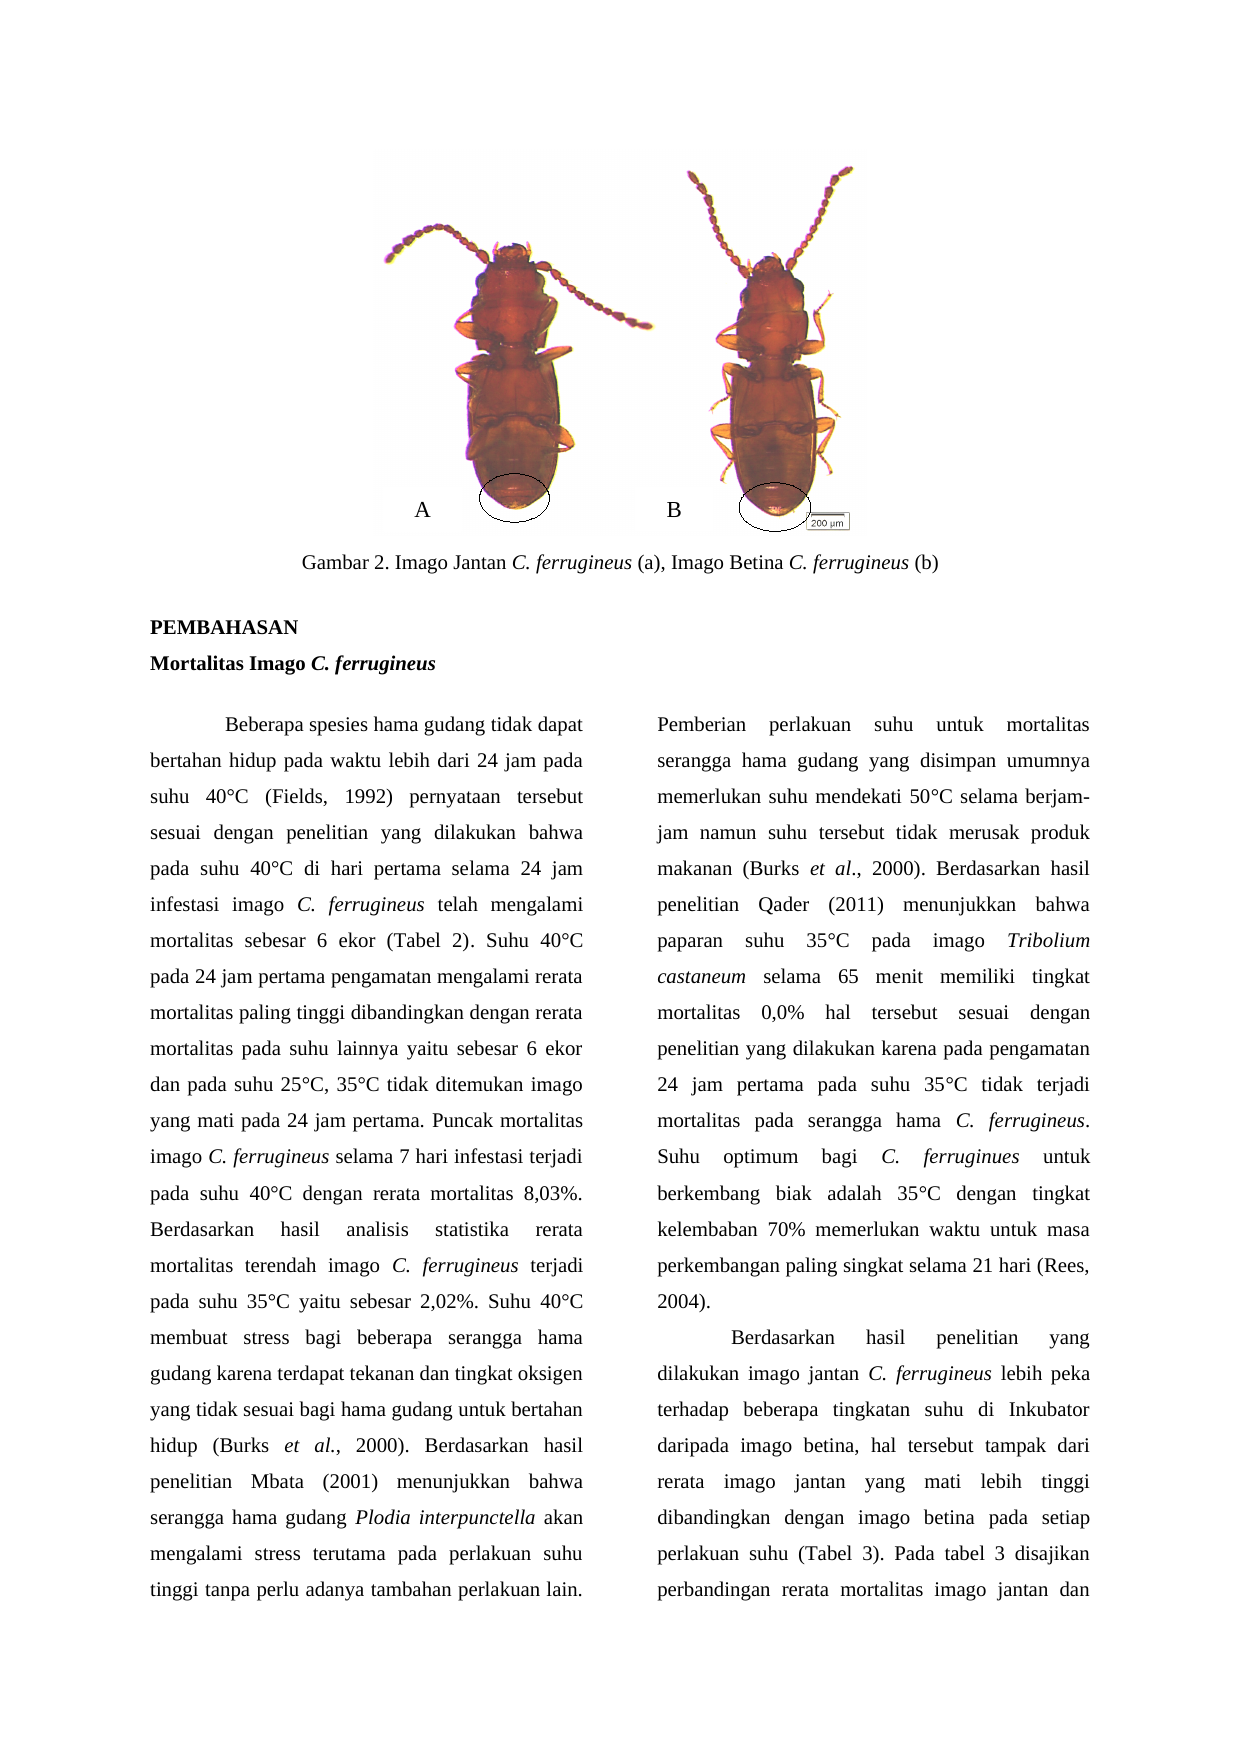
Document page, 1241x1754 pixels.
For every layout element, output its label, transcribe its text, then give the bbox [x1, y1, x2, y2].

text Beberapa spesies hama gudang tidak dapat bertahan hidup pada waktu lebih dari 24 jam pada suhu 40°C (Fields, 1992) pernyataan tersebut sesuai dengan penelitian yang dilakukan bahwa pada suhu 40°C di hari pertama selama 24 jam infestasi imago C. ferrugineus telah mengalami mortalitas sebesar 6 ekor (Tabel 2). Suhu 40°C pada 24 jam pertama pengamatan mengalami rerata mortalitas paling tinggi dibandingkan dengan rerata mortalitas pada suhu lainnya yaitu sebesar 6 ekor dan pada suhu 25°C, 35°C tidak ditemukan imago yang mati pada 24 jam pertama. Puncak mortalitas imago C. ferrugineus selama 7 hari infestasi terjadi pada suhu 40°C dengan rerata mortalitas 8,03%. Berdasarkan hasil analisis statistika rerata mortalitas terendah imago C. ferrugineus terjadi pada suhu 35°C yaitu sebesar 2,02%. Suhu 40°C membuat stress bagi beberapa serangga hama gudang karena terdapat tekanan dan tingkat oksigen yang tidak sesuai bagi hama gudang untuk bertahan hidup (Burks et al., 2000). Berdasarkan hasil penelitian Mbata (2001) menunjukkan bahwa serangga hama gudang Plodia interpunctella akan mengalami stress terutama pada perlakuan suhu tinggi tanpa perlu adanya tambahan perlakuan lain. Pemberian perlakuan suhu untuk mortalitas serangga hama gudang yang disimpan umumnya memerlukan suhu mendekati 50°C selama berjam-jam namun suhu tersebut tidak merusak produk makanan (Burks et al., 2000). Berdasarkan hasil penelitian Qader (2011) menunjukkan bahwa paparan suhu 35°C pada imago Tribolium castaneum selama 65 menit memiliki tingkat mortalitas 0,0% hal tersebut sesuai dengan penelitian yang dilakukan karena pada pengamatan 24 jam pertama pada suhu 35°C tidak terjadi mortalitas pada serangga hama C. ferrugineus. Suhu optimum bagi C. ferruginues untuk berkembang biak adalah 35°C dengan tingkat kelembaban 70% memerlukan waktu untuk masa perkembangan paling singkat selama 21 hari (Rees, 2004). [657, 712, 1090, 1313]
text Beberapa spesies hama gudang tidak dapat bertahan hidup pada waktu lebih dari 24 jam pada suhu 40°C (Fields, 1992) pernyataan tersebut sesuai dengan penelitian yang dilakukan bahwa pada suhu 40°C di hari pertama selama 24 jam infestasi imago C. ferrugineus telah mengalami mortalitas sebesar 6 ekor (Tabel 2). Suhu 40°C pada 24 jam pertama pengamatan mengalami rerata mortalitas paling tinggi dibandingkan dengan rerata mortalitas pada suhu lainnya yaitu sebesar 6 ekor dan pada suhu 25°C, 35°C tidak ditemukan imago yang mati pada 24 jam pertama. Puncak mortalitas imago C. ferrugineus selama 7 hari infestasi terjadi pada suhu 40°C dengan rerata mortalitas 8,03%. Berdasarkan hasil analisis statistika rerata mortalitas terendah imago C. ferrugineus terjadi pada suhu 35°C yaitu sebesar 2,02%. Suhu 40°C membuat stress bagi beberapa serangga hama gudang karena terdapat tekanan dan tingkat oksigen yang tidak sesuai bagi hama gudang untuk bertahan hidup (Burks et al., 2000). Berdasarkan hasil penelitian Mbata (2001) menunjukkan bahwa serangga hama gudang Plodia interpunctella akan mengalami stress terutama pada perlakuan suhu tinggi tanpa perlu adanya tambahan perlakuan lain. Pemberian perlakuan suhu untuk mortalitas serangga hama gudang yang disimpan umumnya memerlukan suhu mendekati 50°C selama berjam-jam namun suhu tersebut tidak merusak produk makanan (Burks et al., 2000). Berdasarkan hasil penelitian Qader (2011) menunjukkan bahwa paparan suhu 35°C pada imago Tribolium castaneum selama 65 menit memiliki tingkat mortalitas 0,0% hal tersebut sesuai dengan penelitian yang dilakukan karena pada pengamatan 24 jam pertama pada suhu 35°C tidak terjadi mortalitas pada serangga hama C. ferrugineus. Suhu optimum bagi C. ferruginues untuk berkembang biak adalah 35°C dengan tingkat kelembaban 70% memerlukan waktu untuk masa perkembangan paling singkat selama 21 hari (Rees, 2004). [150, 712, 583, 1601]
text Gambar 2. Imago Jantan C. ferrugineus (a), Imago Betina C. ferrugineus (b) [150, 549, 1090, 574]
text PEMBAHASAN [150, 615, 1090, 639]
table_cell 0,89 - [373, 149, 867, 536]
text Mortalitas Imago C. ferrugineus [150, 651, 1090, 675]
